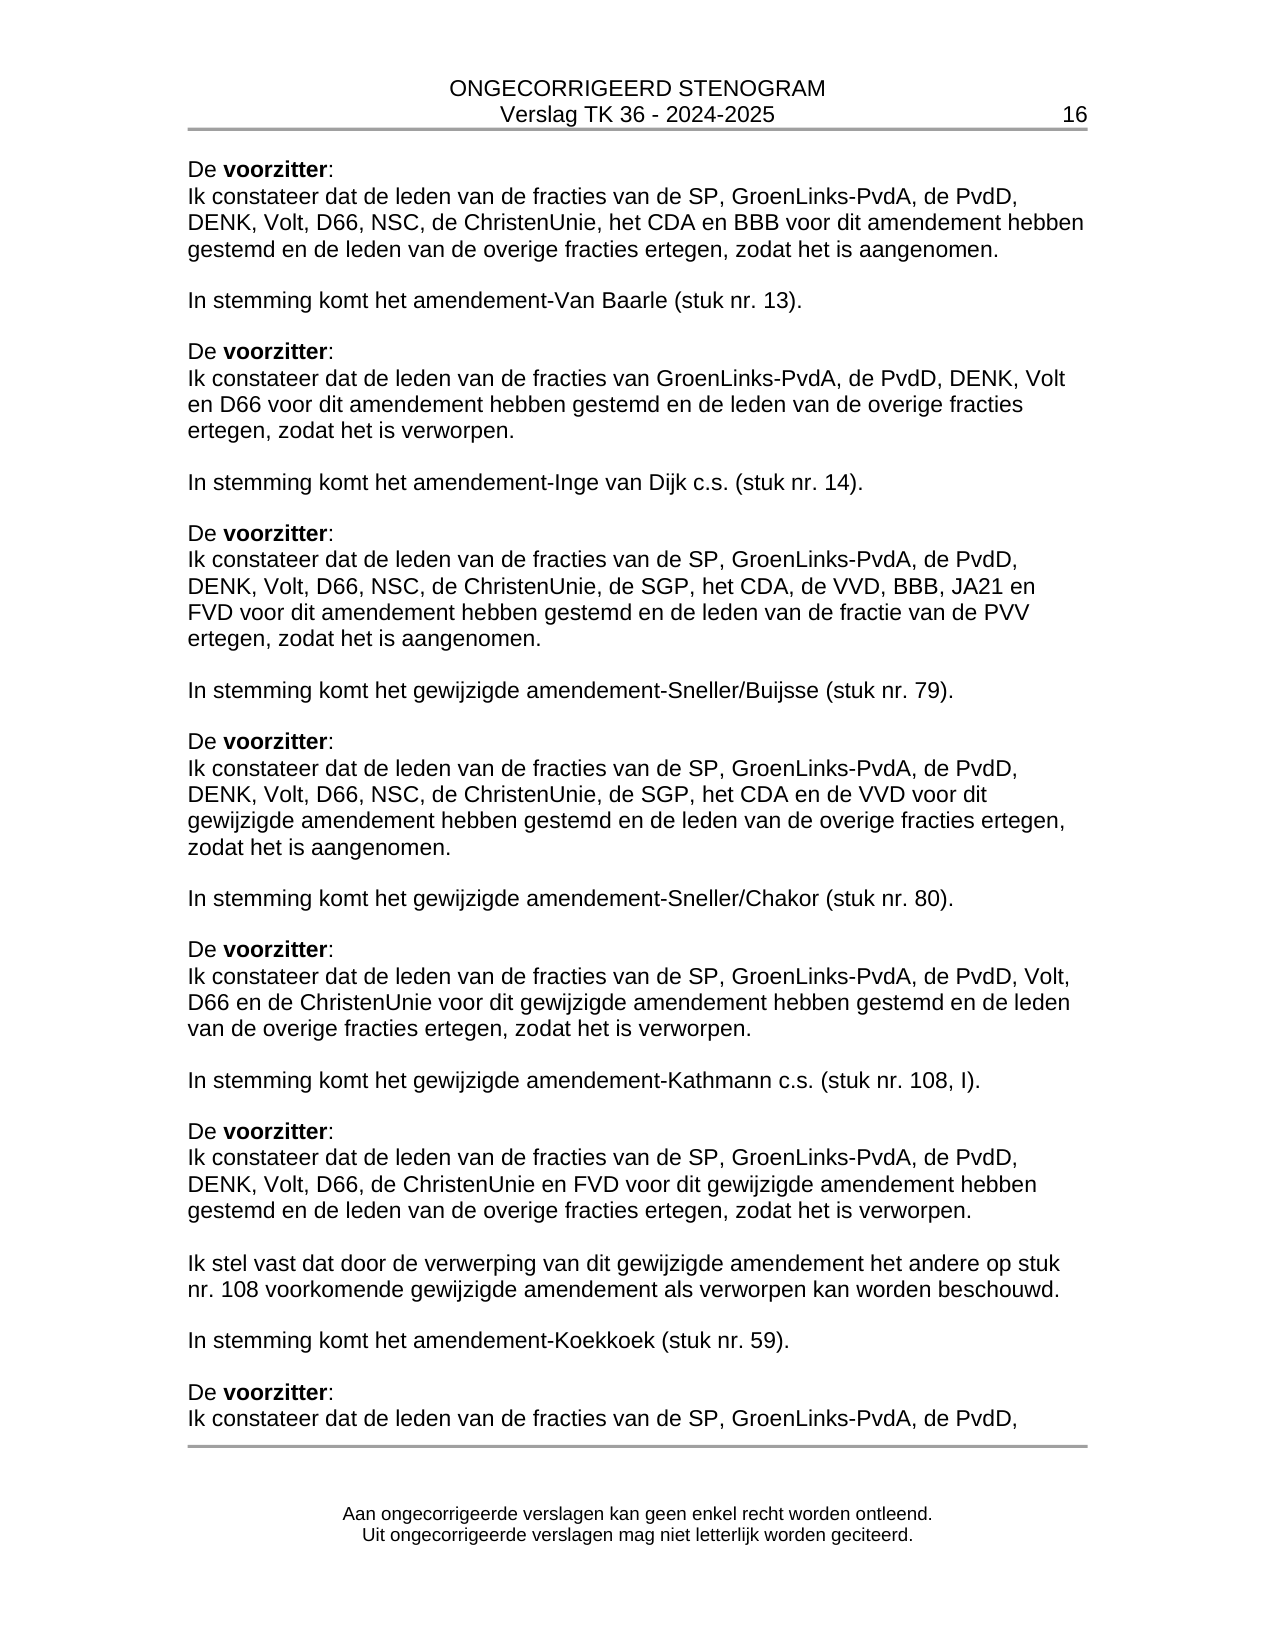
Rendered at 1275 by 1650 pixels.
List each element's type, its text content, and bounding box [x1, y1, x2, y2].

text In stemming komt het amendement-Van Baarle (stuk nr. 13). [187, 287, 1087, 313]
text In stemming komt het amendement-Inge van Dijk c.s. (stuk nr. 14). [187, 469, 1087, 495]
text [187, 1379, 1087, 1432]
text In stemming komt het gewijzigde amendement-Kathmann c.s. (stuk nr. 108, I). [187, 1067, 1087, 1093]
text De voorzitter: Ik constateer dat de leden van de fracties van de SP, GroenLinks-PvdA, de PvdD, DENK, Volt, D66, NSC, de ChristenUnie, de SGP, het CDA en de VVD voor dit gewijzigde amendement hebben gestemd en de leden van de overige fracties ertegen, zodat het is aangenomen. [187, 728, 1087, 860]
text In stemming komt het amendement-Koekkoek (stuk nr. 59). [187, 1327, 1087, 1354]
text De voorzitter: Ik constateer dat de leden van de fracties van de SP, GroenLinks-PvdA, de PvdD, DENK, Volt, D66, NSC, de ChristenUnie, het CDA en BBB voor dit amendement hebben gestemd en de leden van de overige fracties ertegen, zodat het is aangenomen. [187, 156, 1087, 262]
text In stemming komt het gewijzigde amendement-Sneller/Chakor (stuk nr. 80). [187, 885, 1087, 911]
text De voorzitter: Ik constateer dat de leden van de fracties van GroenLinks-PvdA, de PvdD, DENK, Volt en D66 voor dit amendement hebben gestemd en de leden van de overige fracties ertegen, zodat het is verworpen. [187, 338, 1087, 444]
text De voorzitter: Ik constateer dat de leden van de fracties van de SP, GroenLinks-PvdA, de PvdD, DENK, Volt, D66, NSC, de ChristenUnie, de SGP, het CDA, de VVD, BBB, JA21 en FVD voor dit amendement hebben gestemd en de leden van de fractie van de PVV ertegen, zodat het is aangenomen. [187, 520, 1087, 652]
text In stemming komt het gewijzigde amendement-Sneller/Buijsse (stuk nr. 79). [187, 677, 1087, 703]
text De voorzitter: Ik constateer dat de leden van de fracties van de SP, GroenLinks-PvdA, de PvdD, Volt, D66 en de ChristenUnie voor dit gewijzigde amendement hebben gestemd en de leden van de overige fracties ertegen, zodat het is verworpen. [187, 936, 1087, 1042]
text De voorzitter: Ik constateer dat de leden van de fracties van de SP, GroenLinks-PvdA, de PvdD, DENK, Volt, D66, de ChristenUnie en FVD voor dit gewijzigde amendement hebben gestemd en de leden van de overige fracties ertegen, zodat het is verworpen. Ik stel vast dat door de verwerping van dit gewijzigde amendement het andere op stuk nr. 108 voorkomende gewijzigde amendement als verworpen kan worden beschouwd. [187, 1118, 1087, 1302]
